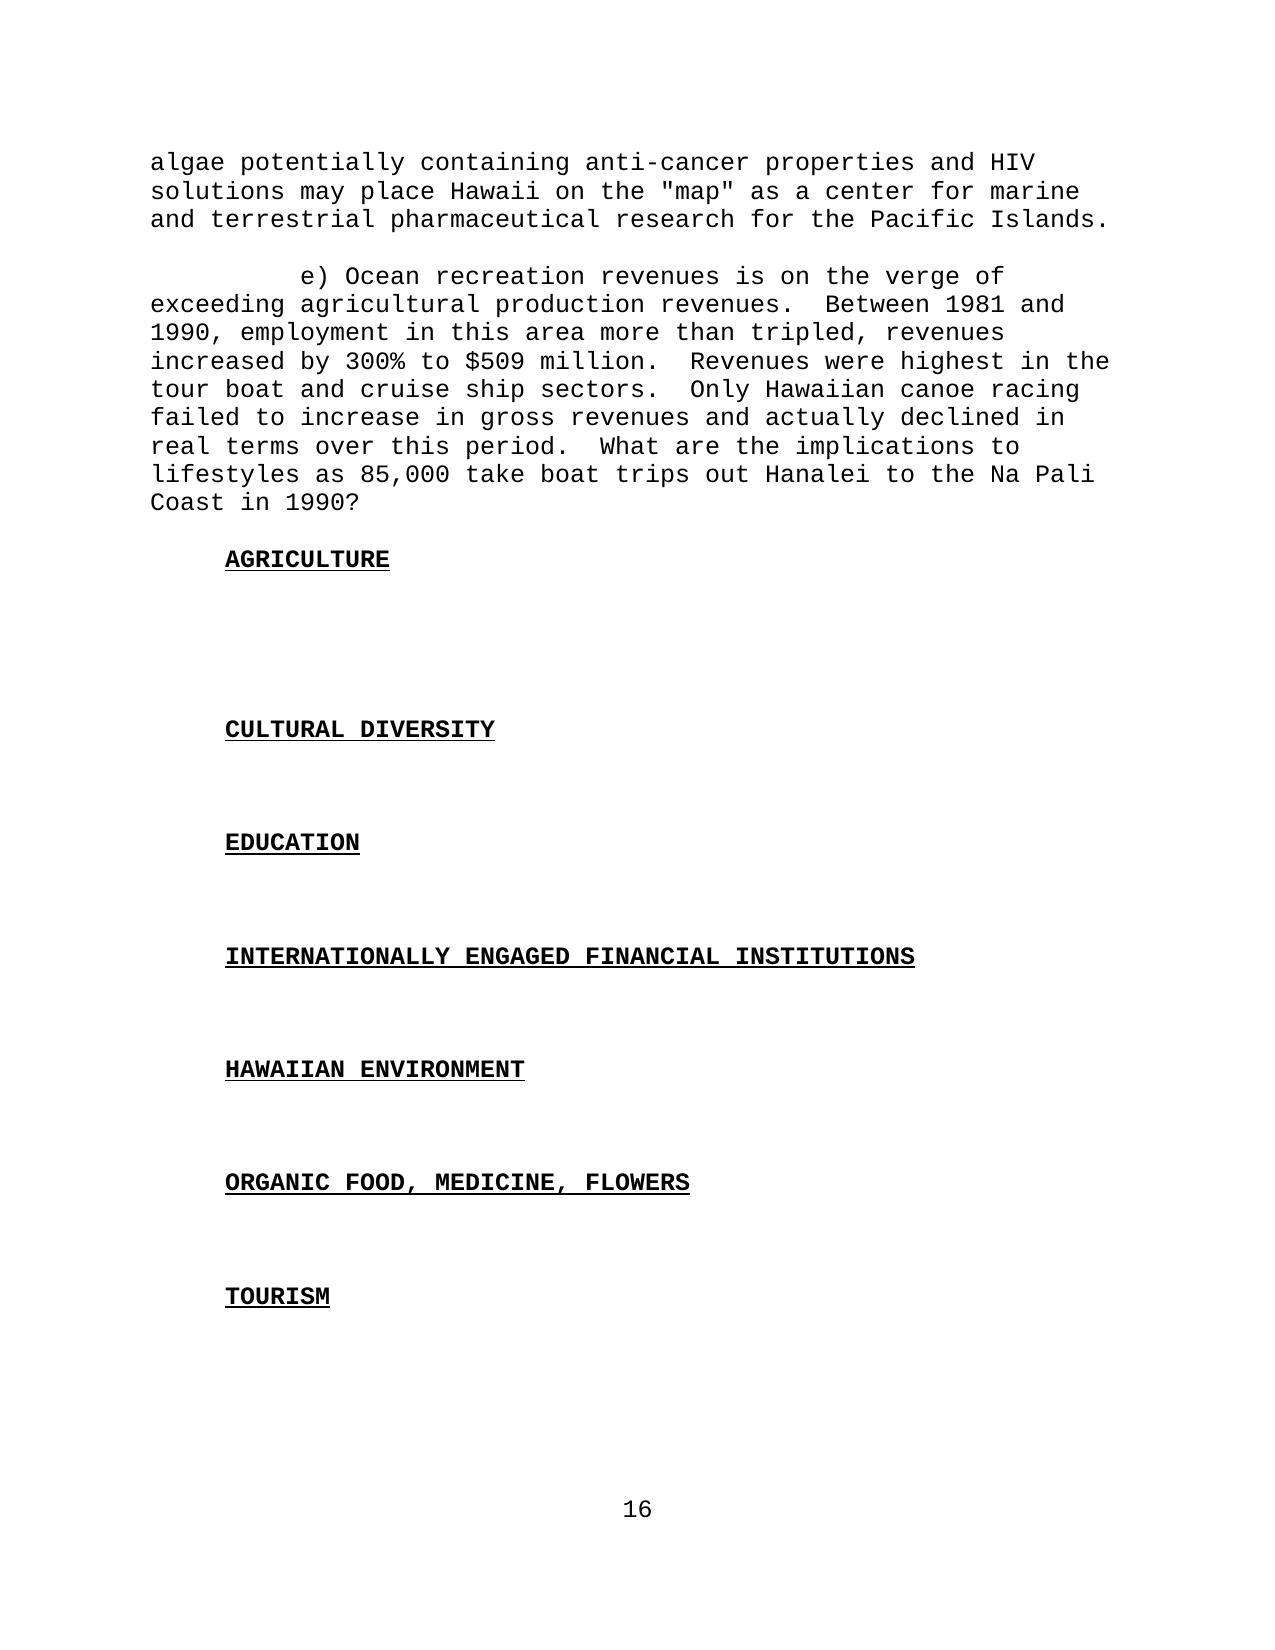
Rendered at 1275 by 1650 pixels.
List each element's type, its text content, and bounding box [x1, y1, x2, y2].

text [150, 150, 1125, 235]
text INTERNATIONALLY ENGAGED FINANCIAL INSTITUTIONS [150, 943, 1125, 972]
text AGRICULTURE [150, 547, 1125, 575]
text HAWAIIAN ENVIRONMENT [150, 1057, 1125, 1085]
text EDUCATION [150, 830, 1125, 858]
text ORGANIC FOOD, MEDICINE, FLOWERS [150, 1170, 1125, 1198]
text e) Ocean recreation revenues is on the verge of exceeding agricultural production revenues. Between 1981 and 1990, employment in this area more than tripled, revenues increased by 300% to $509 million. Revenues were highest in the tour boat and cruise ship sectors. Only Hawaiian canoe racing failed to increase in gross revenues and actually declined in real terms over this period. What are the implications to lifestyles as 85,000 take boat trips out Hanalei to the Na Pali Coast in 1990? [150, 263, 1125, 518]
text CULTURAL DIVERSITY [150, 717, 1125, 745]
text TOURISM [150, 1283, 1125, 1312]
